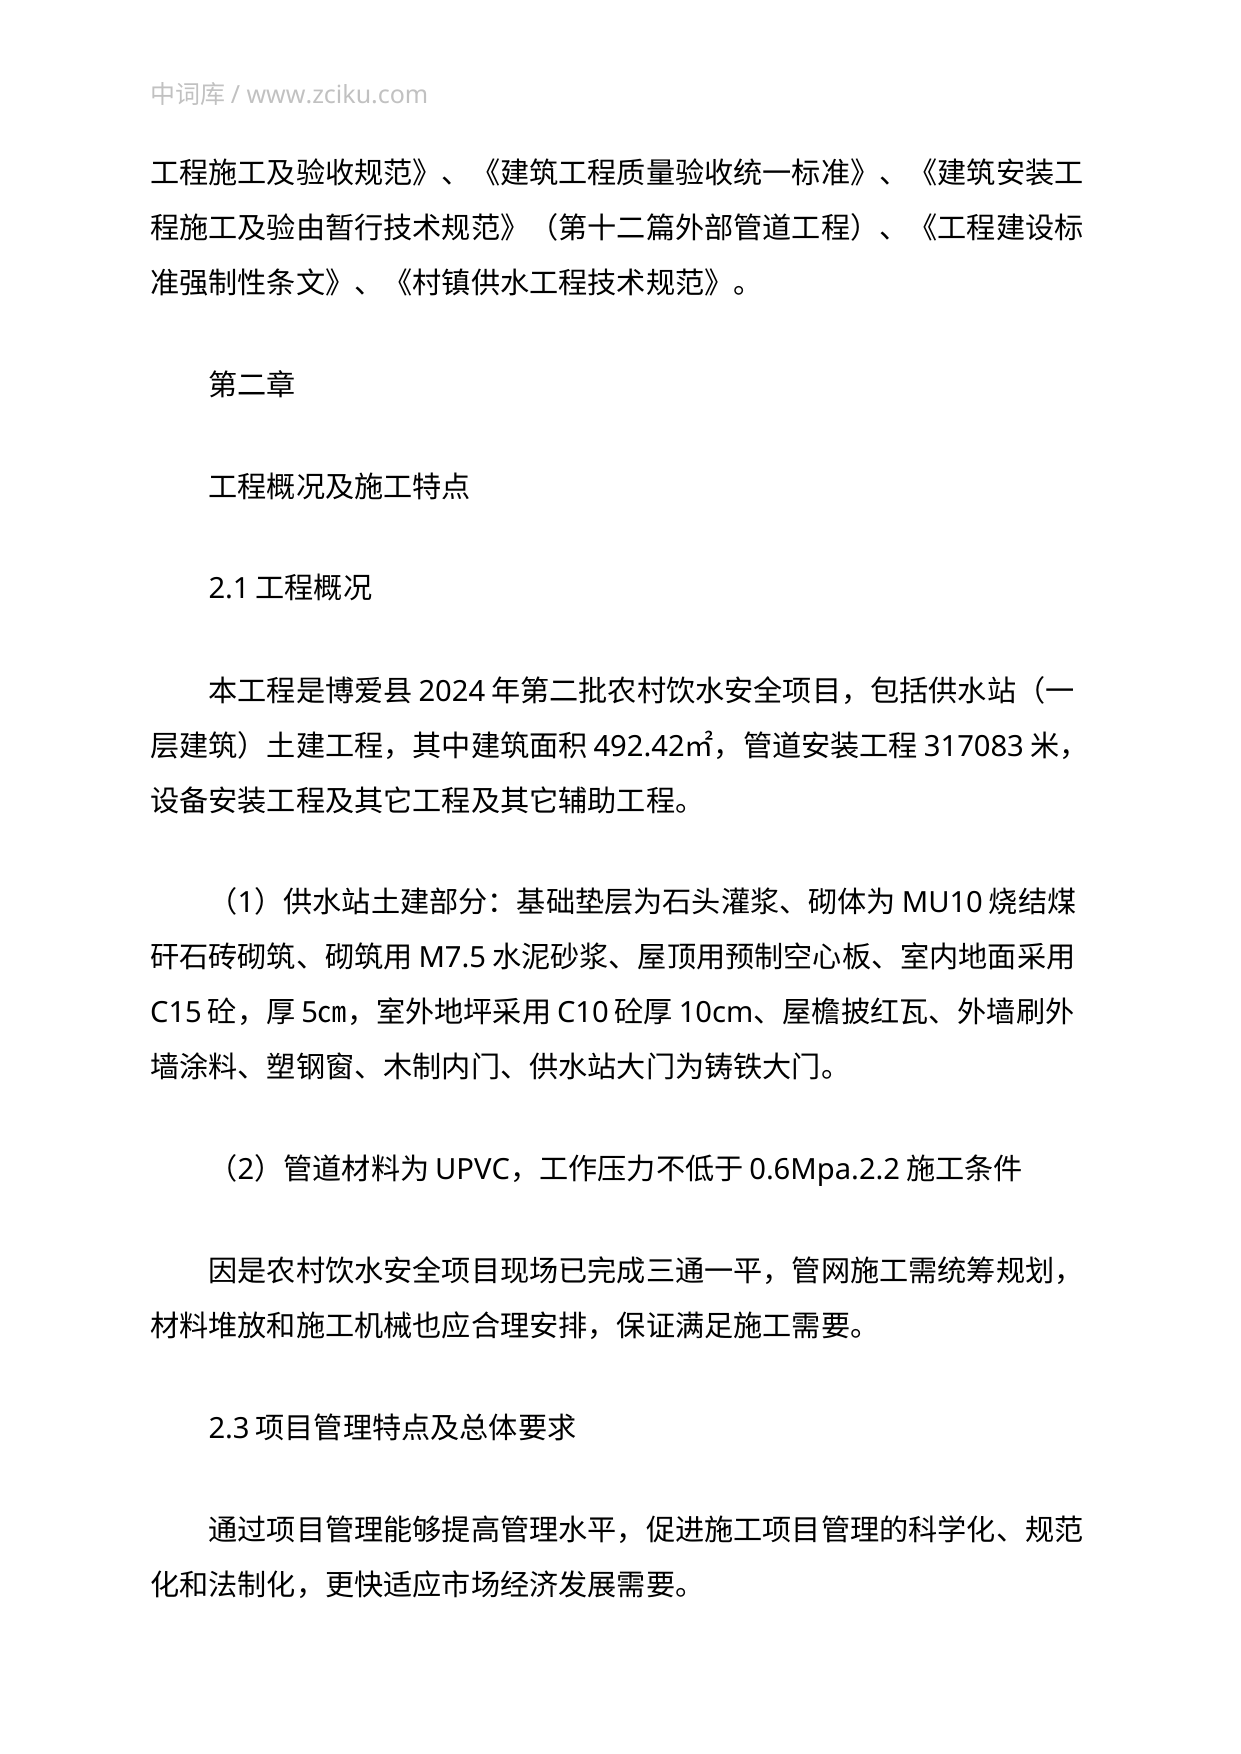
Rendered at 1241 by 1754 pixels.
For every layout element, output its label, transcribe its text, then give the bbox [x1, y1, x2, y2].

text 本工程是博爱县2024年第二批农村饮水安全项目，包括供水站（一层建筑）土建工程，其中建筑面积492.42㎡，管道安装工程317083米，设备安装工程及其它工程及其它辅助工程。 [150, 667, 1090, 819]
text （1）供水站土建部分：基础垫层为石头灌浆、砌体为MU10烧结煤矸石砖砌筑、砌筑用M7.5水泥砂浆、屋顶用预制空心板、室内地面采用C15砼，厚5㎝，室外地坪采用C10砼厚10cm、屋檐披红瓦、外墙刷外墙涂料、塑钢窗、木制内门、供水站大门为铸铁大门。 [150, 879, 1090, 1086]
text 工程概况及施工特点 [150, 463, 1090, 506]
text 因是农村饮水安全项目现场已完成三通一平，管网施工需统筹规划，材料堆放和施工机械也应合理安排，保证满足施工需要。 [150, 1248, 1090, 1345]
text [150, 150, 1090, 302]
text 2.1工程概况 [150, 565, 1090, 607]
text （2）管道材料为UPVC，工作压力不低于0.6Mpa.2.2施工条件 [150, 1146, 1090, 1188]
text 2.3项目管理特点及总体要求 [150, 1404, 1090, 1447]
text 第二章 [150, 362, 1090, 404]
text 通过项目管理能够提高管理水平，促进施工项目管理的科学化、规范化和法制化，更快适应市场经济发展需要。 [150, 1506, 1090, 1603]
